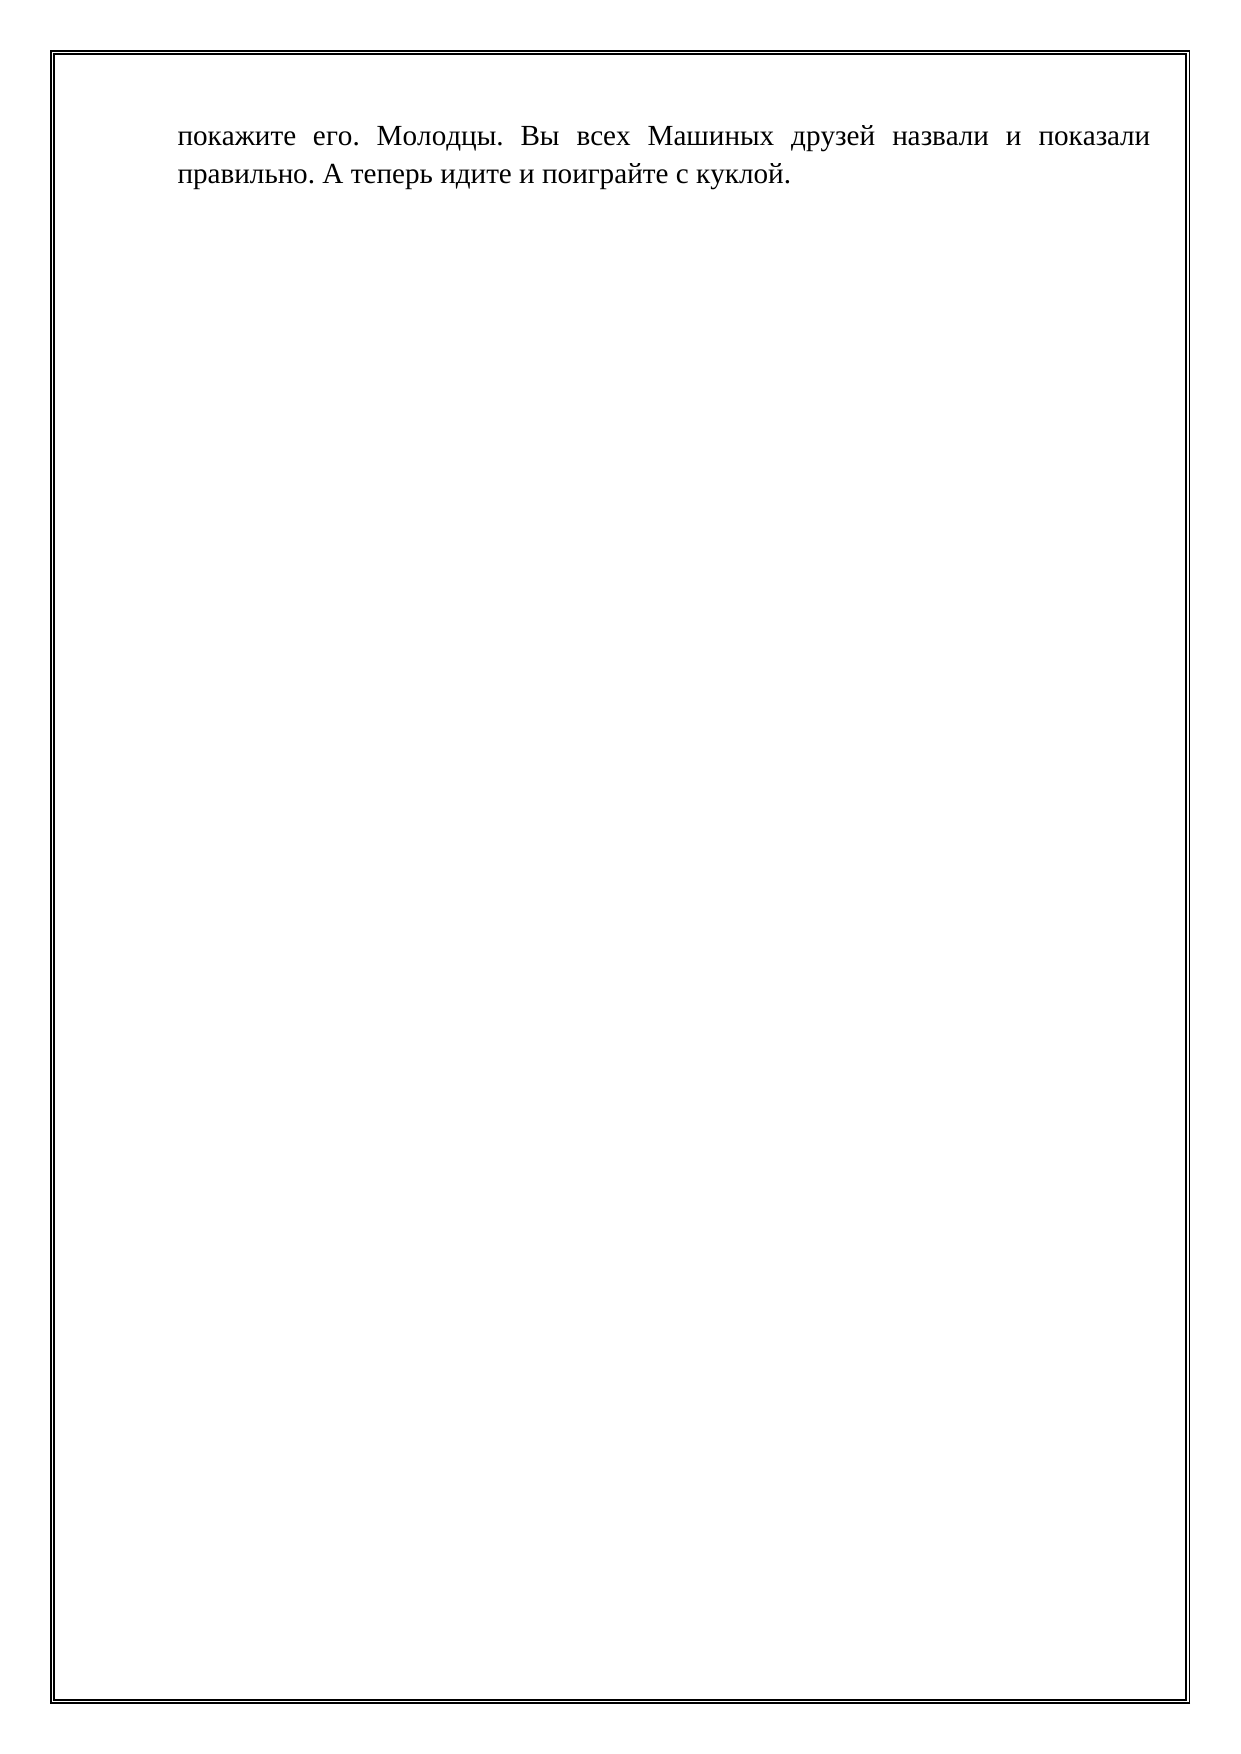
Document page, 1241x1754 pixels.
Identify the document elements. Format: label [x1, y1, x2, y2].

text [177, 118, 1152, 190]
